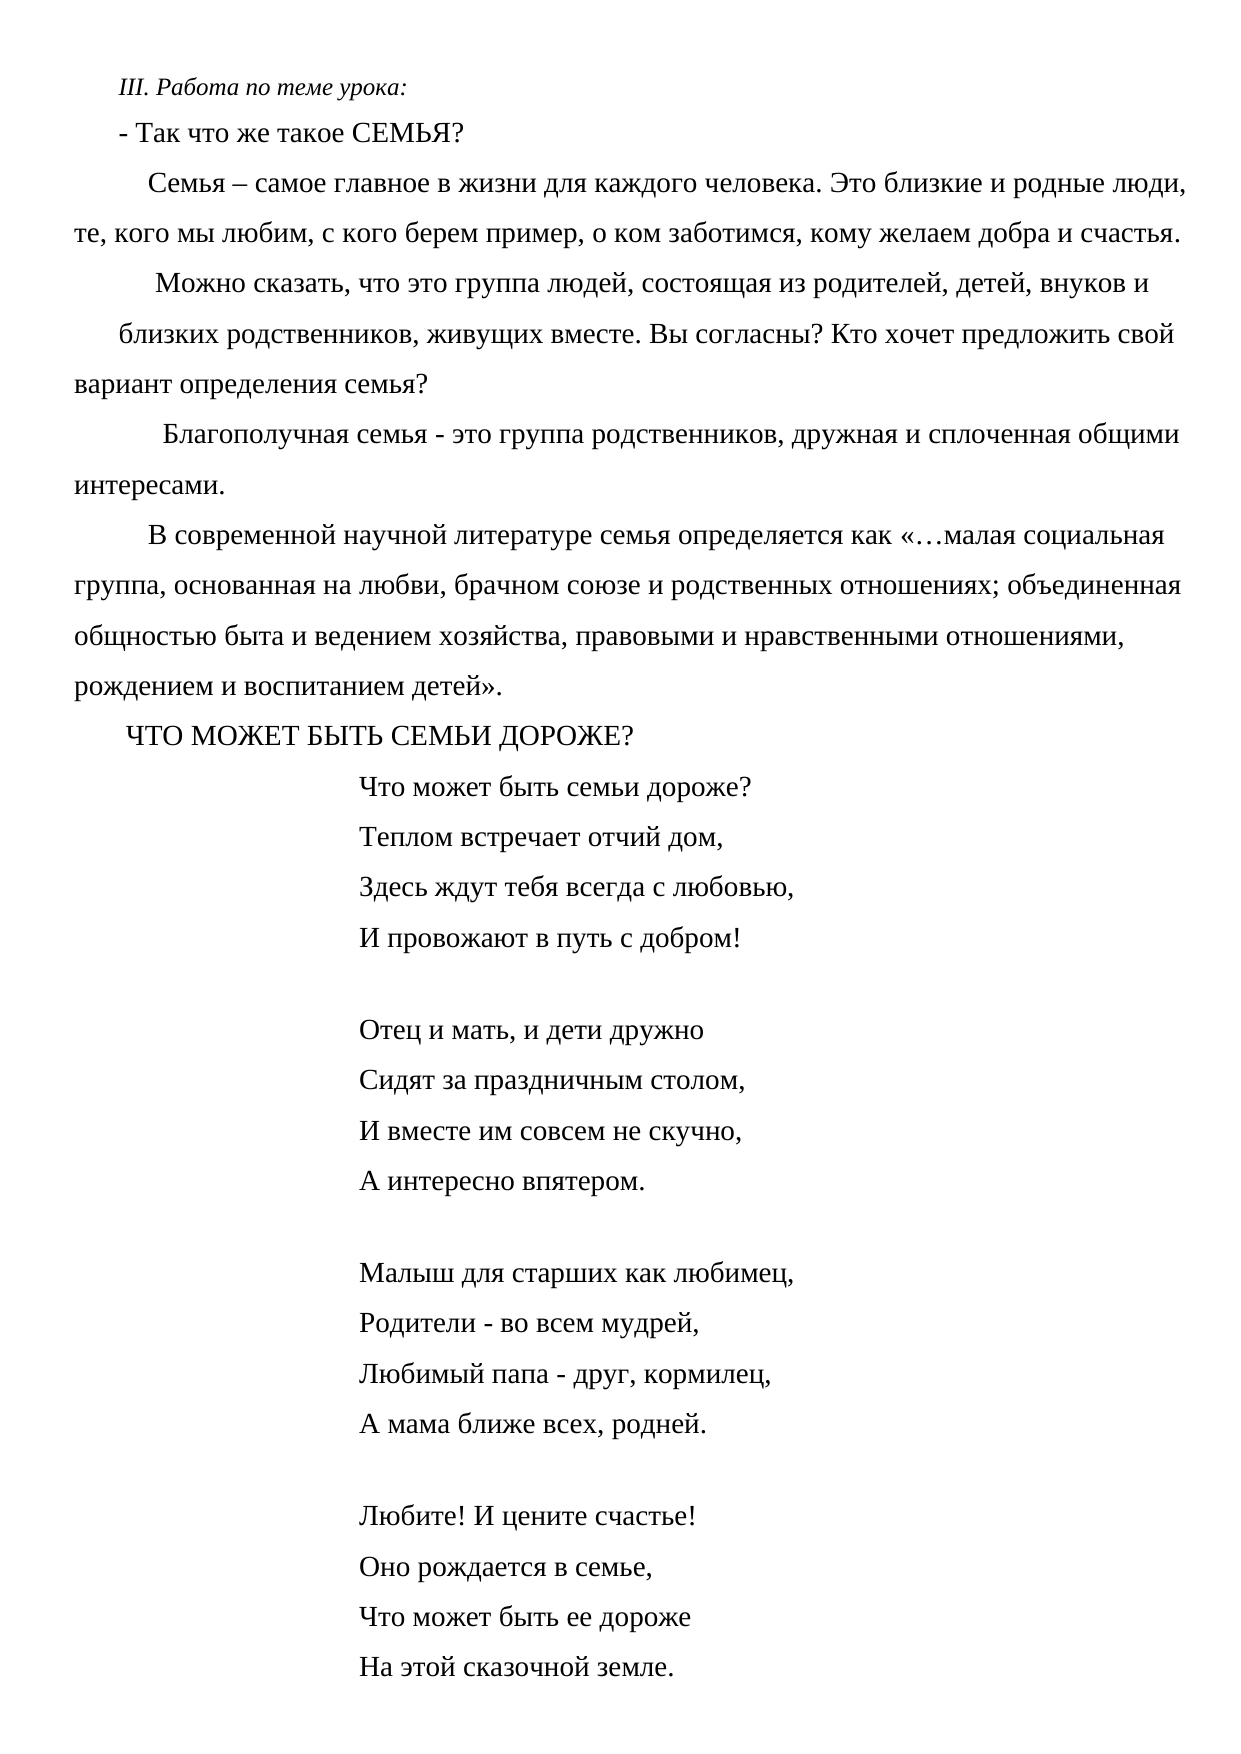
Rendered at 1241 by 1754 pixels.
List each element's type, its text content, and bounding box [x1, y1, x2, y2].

text III. Работа по теме урока: [74, 72, 1196, 100]
text Можно сказать, что это группа людей, состоящая из родителей, детей, внуков и [74, 266, 1196, 299]
text А интересно впятером. [74, 1163, 1196, 1196]
text Теплом встречает отчий дом, [74, 819, 1196, 853]
text И провожают в путь с добром! [74, 920, 1196, 953]
text Родители - во всем мудрей, [74, 1306, 1196, 1339]
text Сидят за праздничным столом, [74, 1062, 1196, 1096]
text ЧТО МОЖЕТ БЫТЬ СЕМЬИ ДОРОЖЕ? [74, 718, 1196, 752]
text Отец и мать, и дети дружно [74, 1012, 1196, 1046]
text Что может быть ее дороже [74, 1599, 1196, 1633]
text Здесь ждут тебя всегда с любовью, [74, 869, 1196, 903]
text Малыш для старших как любимец, [74, 1255, 1196, 1289]
text А мама ближе всех, родней. [74, 1406, 1196, 1440]
text Любите! И цените счастье! [74, 1498, 1196, 1532]
text В современной научной литературе семья определяется как «…малая социальная группа, основанная на любви, брачном союзе и родственных отношениях; объединенная общностью быта и ведением хозяйства, правовыми и нравственными отношениями, рождением и воспитанием детей». [74, 517, 1196, 702]
text На этой сказочной земле. [74, 1649, 1196, 1683]
text Оно рождается в семье, [74, 1549, 1196, 1582]
text Семья – самое главное в жизни для каждого человека. Это близкие и родные люди, те, кого мы любим, с кого берем пример, о ком заботимся, кому желаем добра и счастья. [74, 165, 1196, 249]
text И вместе им совсем не скучно, [74, 1113, 1196, 1146]
text - Так что же такое СЕМЬЯ? [74, 115, 1196, 148]
text Любимый папа - друг, кормилец, [74, 1356, 1196, 1389]
text Что может быть семьи дороже? [74, 769, 1196, 802]
text близких родственников, живущих вместе. Вы согласны? Кто хочет предложить свой вариант определения семья? [74, 316, 1196, 400]
text Благополучная семья - это группа родственников, дружная и сплоченная общими интересами. [74, 417, 1196, 500]
